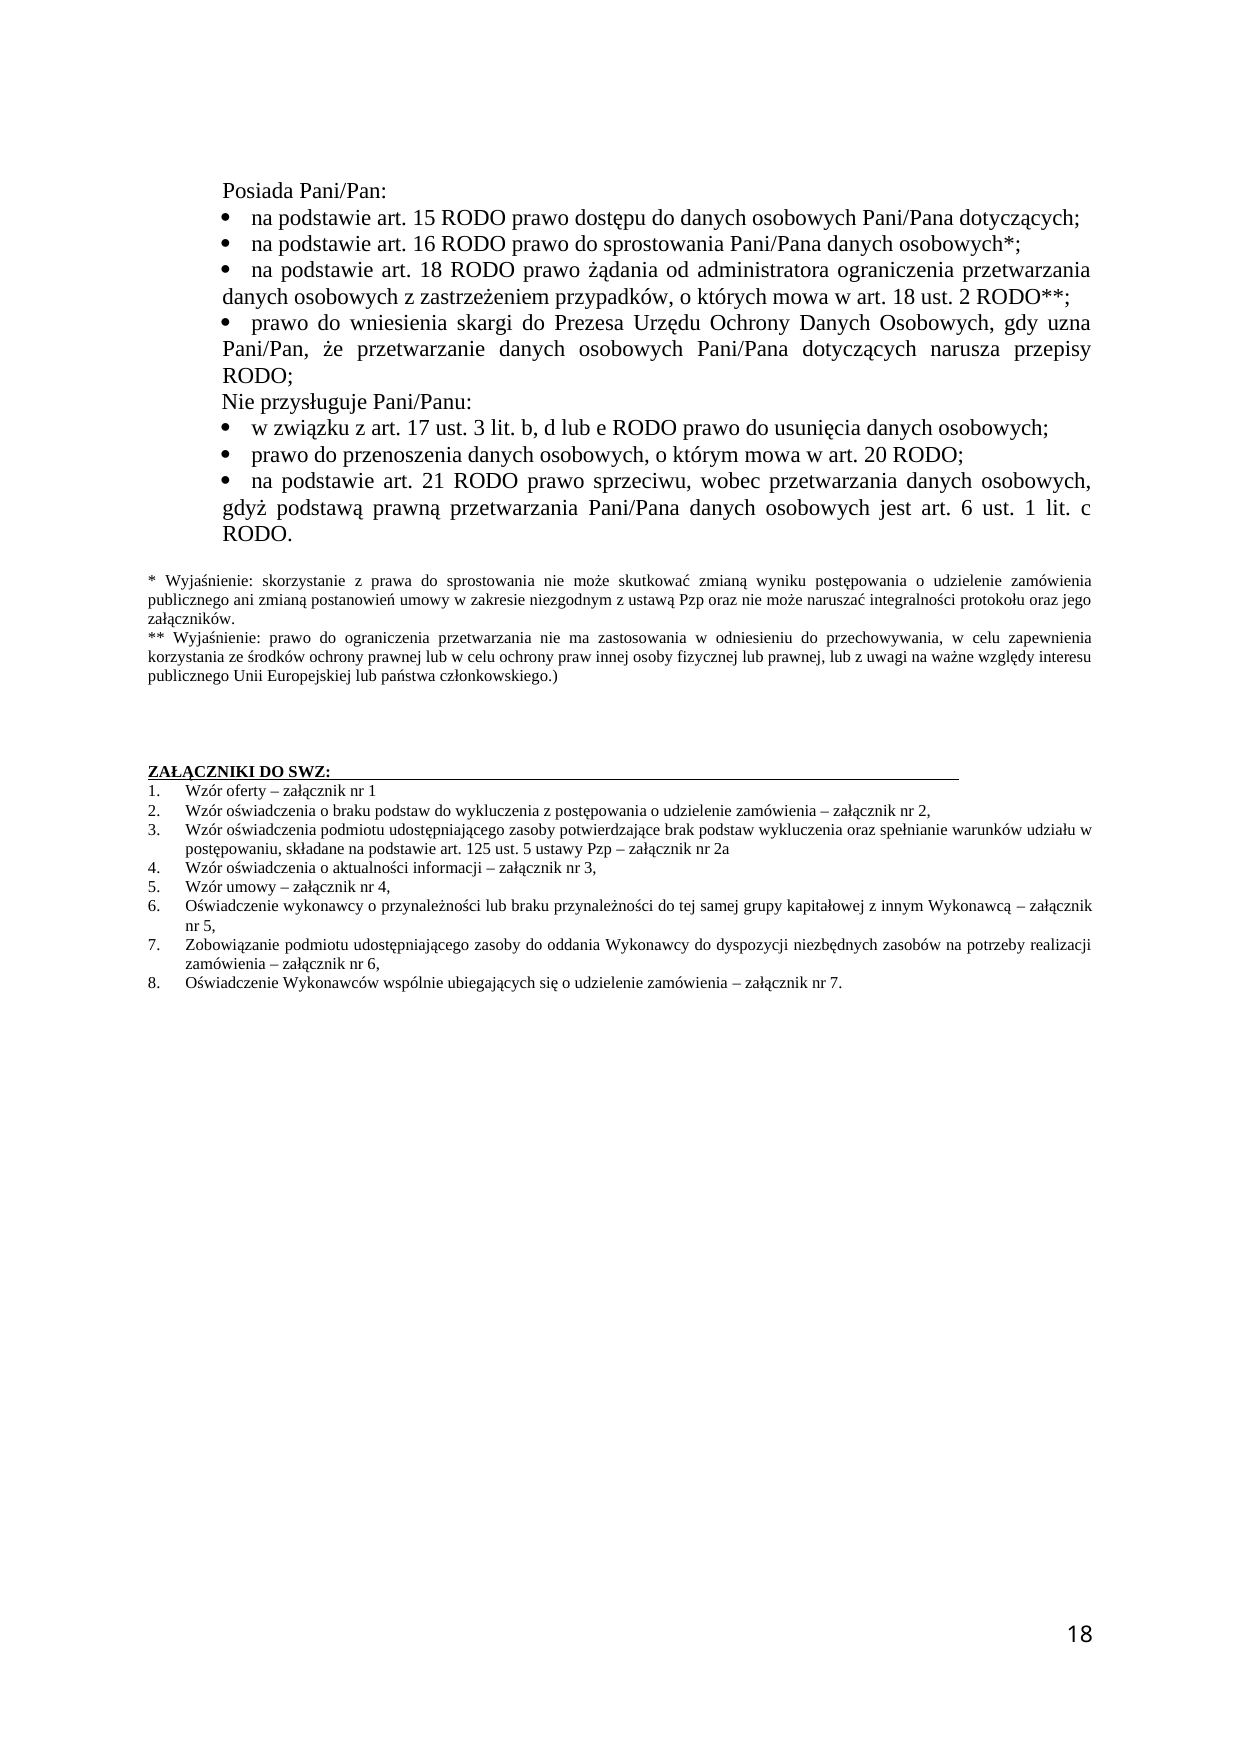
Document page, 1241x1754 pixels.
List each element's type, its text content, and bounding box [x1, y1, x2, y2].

list Zobowiązanie podmiotu udostępniającego zasoby do oddania Wykonawcy do dyspozycji niezbędnych zasobów na potrzeby realizacji zamówienia – załącznik nr 6, [148, 934, 1093, 973]
text ** Wyjaśnienie: prawo do ograniczenia przetwarzania nie ma zastosowania w odniesieniu do przechowywania, w celu zapewnienia korzystania ze środków ochrony prawnej lub w celu ochrony praw innej osoby fizycznej lub prawnej, lub z uwagi na ważne względy interesu publicznego Unii Europejskiej lub państwa członkowskiego.) [148, 628, 1093, 685]
text Nie przysługuje Pani/Panu: [148, 388, 1093, 414]
list na podstawie art. 18 RODO prawo żądania od administratora ograniczenia przetwarzania danych osobowych z zastrzeżeniem przypadków, o których mowa w art. 18 ust. 2 RODO**; [221, 256, 1093, 309]
list Wzór oświadczenia podmiotu udostępniającego zasoby potwierdzające brak podstaw wykluczenia oraz spełnianie warunków udziału w postępowaniu, składane na podstawie art. 125 ust. 5 ustawy Pzp – załącznik nr 2a [148, 819, 1093, 858]
list Wzór oświadczenia o aktualności informacji – załącznik nr 3, [148, 858, 1093, 877]
list Oświadczenie wykonawcy o przynależności lub braku przynależności do tej samej grupy kapitałowej z innym Wykonawcą – załącznik nr 5, [148, 896, 1093, 934]
list Wzór oferty – załącznik nr 1 [148, 781, 1093, 800]
list na podstawie art. 15 RODO prawo dostępu do danych osobowych Pani/Pana dotyczących; [221, 204, 1093, 230]
list Wzór umowy – załącznik nr 4, [148, 877, 1093, 896]
list na podstawie art. 21 RODO prawo sprzeciwu, wobec przetwarzania danych osobowych, gdyż podstawą prawną przetwarzania Pani/Pana danych osobowych jest art. 6 ust. 1 lit. c RODO. [221, 467, 1093, 546]
text Posiada Pani/Pan: [148, 177, 1093, 204]
text ZAŁĄCZNIKI DO SWZ: [148, 762, 1093, 781]
list w związku z art. 17 ust. 3 lit. b, d lub e RODO prawo do usunięcia danych osobowych; [221, 414, 1093, 441]
list prawo do wniesienia skargi do Prezesa Urzędu Ochrony Danych Osobowych, gdy uzna Pani/Pan, że przetwarzanie danych osobowych Pani/Pana dotyczących narusza przepisy RODO; [221, 309, 1093, 388]
text * Wyjaśnienie: skorzystanie z prawa do sprostowania nie może skutkować zmianą wyniku postępowania o udzielenie zamówienia publicznego ani zmianą postanowień umowy w zakresie niezgodnym z ustawą Pzp oraz nie może naruszać integralności protokołu oraz jego załączników. [148, 570, 1093, 628]
list Oświadczenie Wykonawców wspólnie ubiegających się o udzielenie zamówienia – załącznik nr 7. [148, 973, 1093, 992]
list prawo do przenoszenia danych osobowych, o którym mowa w art. 20 RODO; [221, 441, 1093, 467]
list na podstawie art. 16 RODO prawo do sprostowania Pani/Pana danych osobowych*; [221, 230, 1093, 256]
list Wzór oświadczenia o braku podstaw do wykluczenia z postępowania o udzielenie zamówienia – załącznik nr 2, [148, 800, 1093, 819]
